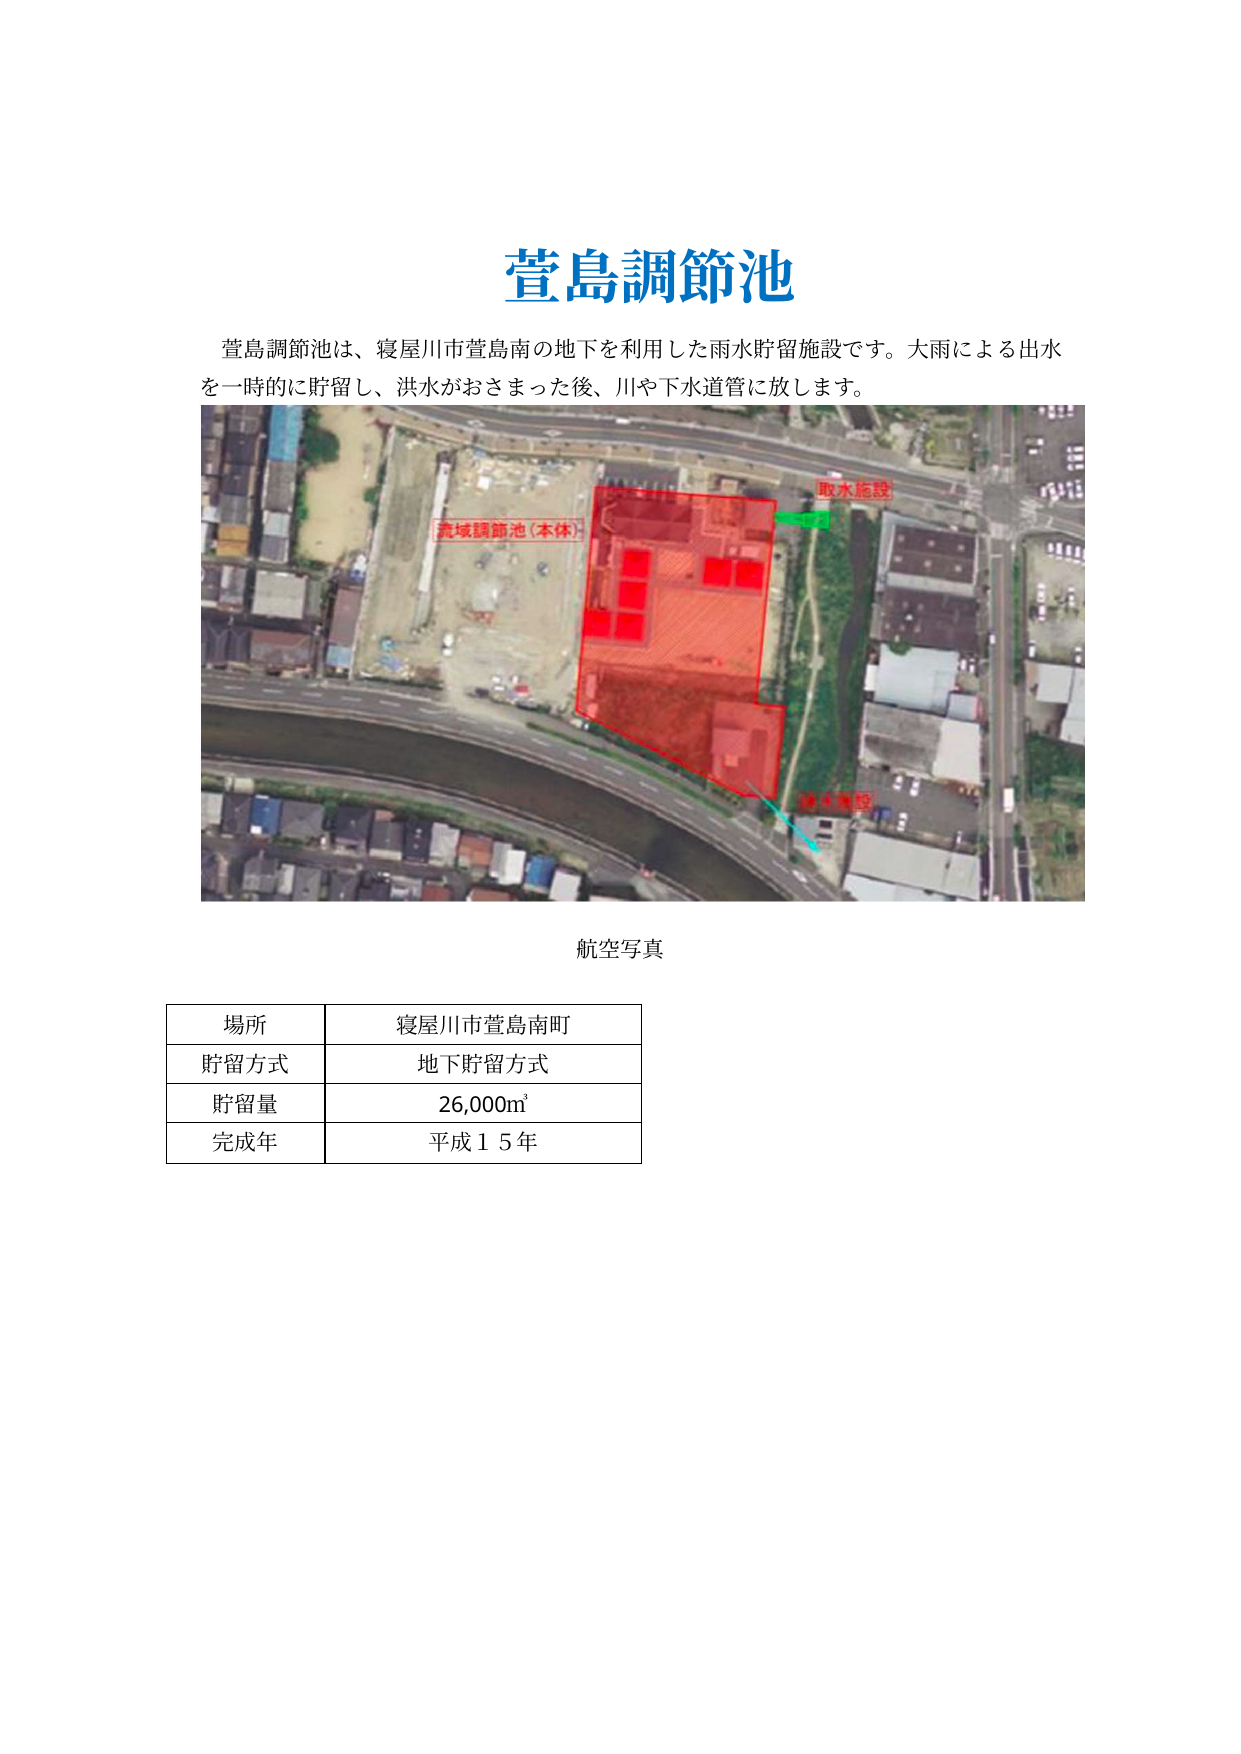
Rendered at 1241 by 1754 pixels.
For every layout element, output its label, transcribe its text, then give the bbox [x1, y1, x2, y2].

text 萱島調節池は、寝屋川市萱島南の地下を利用した雨水貯留施設です。大雨による出水を一時的に貯留し、洪水がおさまった後、川や下水道管に放します。 [177, 329, 1063, 404]
text 航空写真 [177, 929, 1063, 967]
table_header 場所 [167, 1005, 324, 1044]
text 萱島調節池 [177, 217, 1063, 329]
table_cell 完成年 [167, 1123, 324, 1163]
table_cell 26,000㎥ [326, 1084, 641, 1122]
table_cell 地下貯留方式 [326, 1045, 641, 1083]
table_header 寝屋川市萱島南町 [326, 1005, 641, 1044]
table_cell 貯留量 [167, 1084, 324, 1122]
table_cell 貯留方式 [167, 1045, 324, 1083]
table_cell 平成１５年 [326, 1123, 641, 1163]
